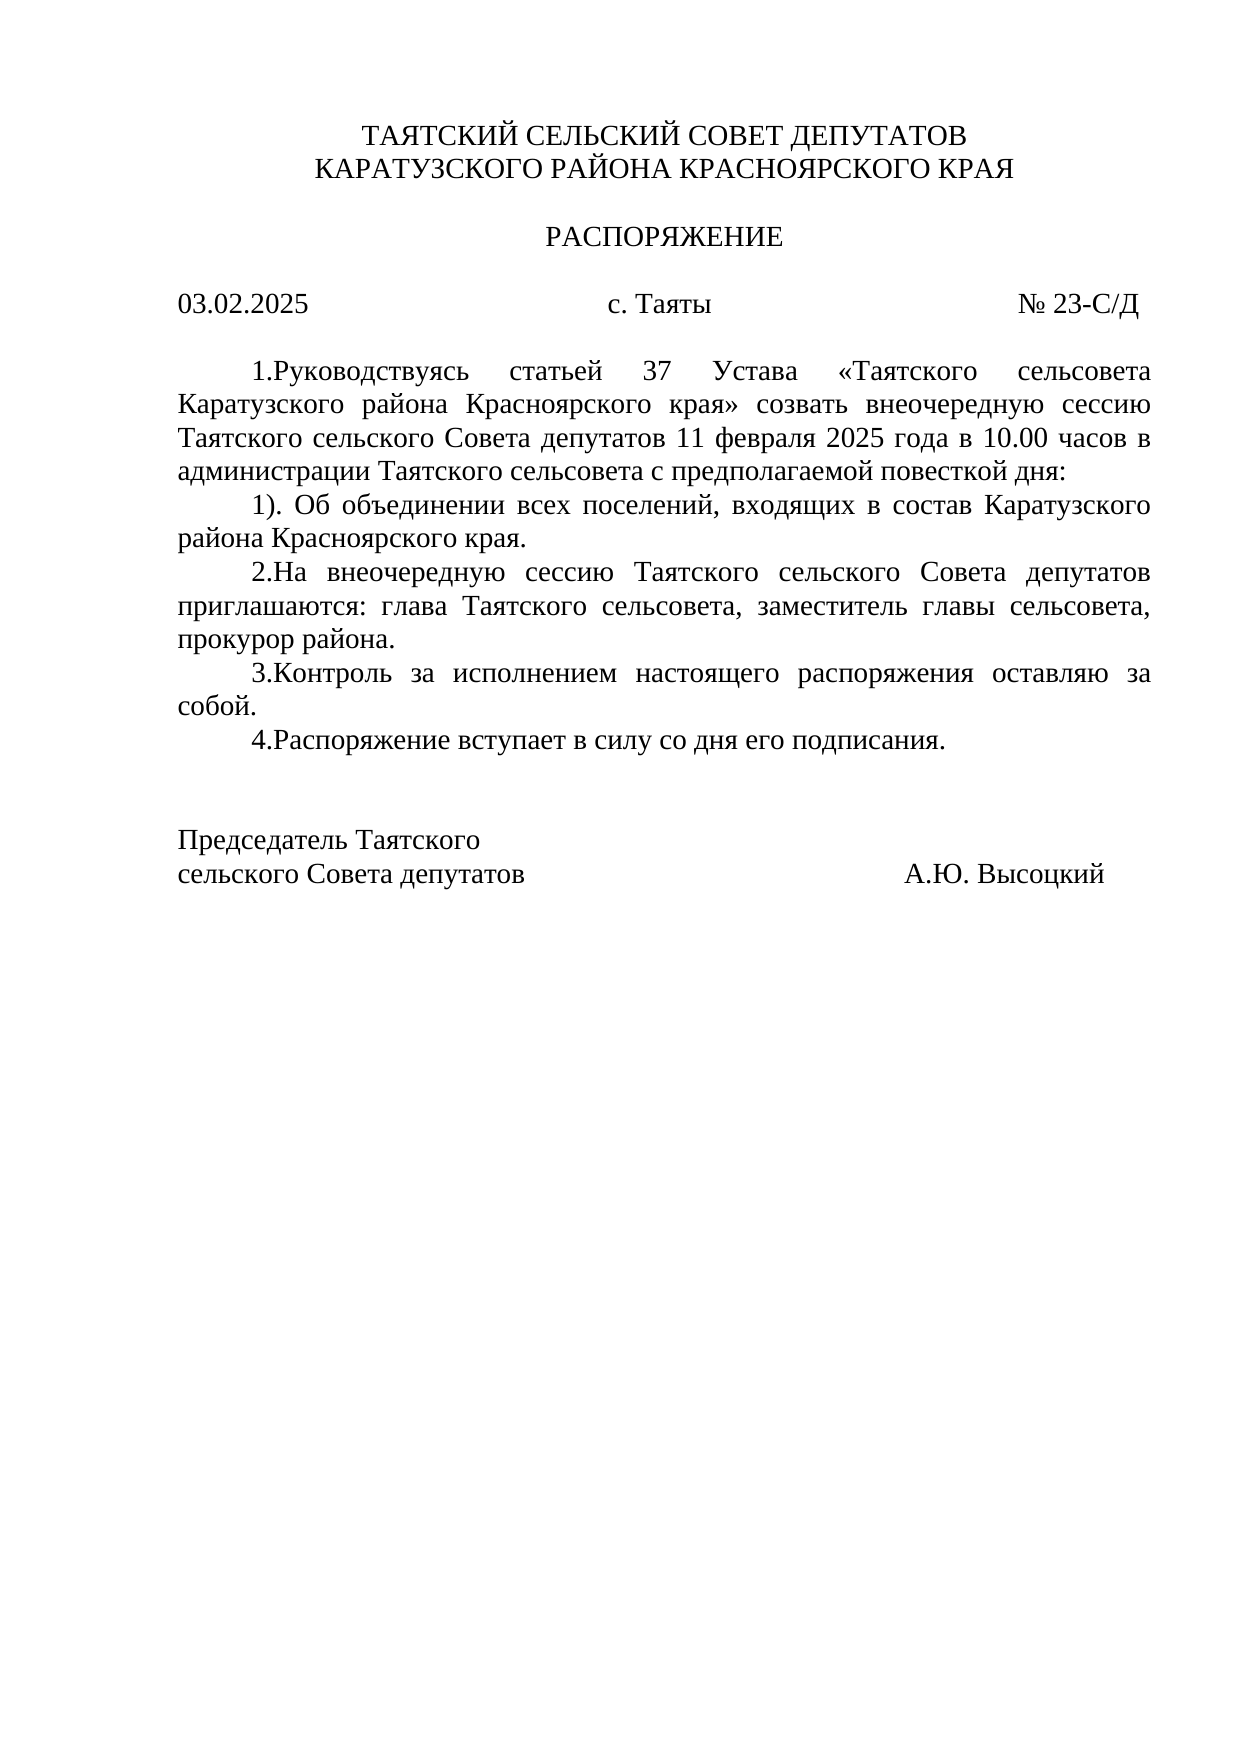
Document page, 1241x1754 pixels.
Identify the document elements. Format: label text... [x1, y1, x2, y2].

text 4.Распоряжение вступает в силу со дня его подписания. [177, 722, 1152, 755]
text КАРАТУЗСКОГО РАЙОНА КРАСНОЯРСКОГО КРАЯ [177, 152, 1152, 185]
text 3.Контроль за исполнением настоящего распоряжения оставляю за собой. [177, 655, 1152, 722]
text РАСПОРЯЖЕНИЕ [177, 219, 1152, 252]
text 2.На внеочередную сессию Таятского сельского Совета депутатов приглашаются: глава Таятского сельсовета, заместитель главы сельсовета, прокурор района. [177, 554, 1152, 655]
text сельского Совета депутатов А.Ю. Высоцкий [177, 856, 1152, 889]
text Председатель Таятского [177, 822, 1152, 856]
text 1.Руководствуясь статьей 37 Устава «Таятского сельсовета Каратузского района Красноярского края» созвать внеочередную сессию Таятского сельского Совета депутатов 11 февраля 2025 года в 10.00 часов в администрации Таятского сельсовета с предполагаемой повесткой дня: [177, 353, 1152, 487]
text 1). Об объединении всех поселений, входящих в состав Каратузского района Красноярского края. [177, 487, 1152, 554]
text ТАЯТСКИЙ СЕЛЬСКИЙ СОВЕТ ДЕПУТАТОВ [177, 118, 1152, 152]
text 03.02.2025 с. Таяты № 23-С/Д [177, 286, 1152, 319]
